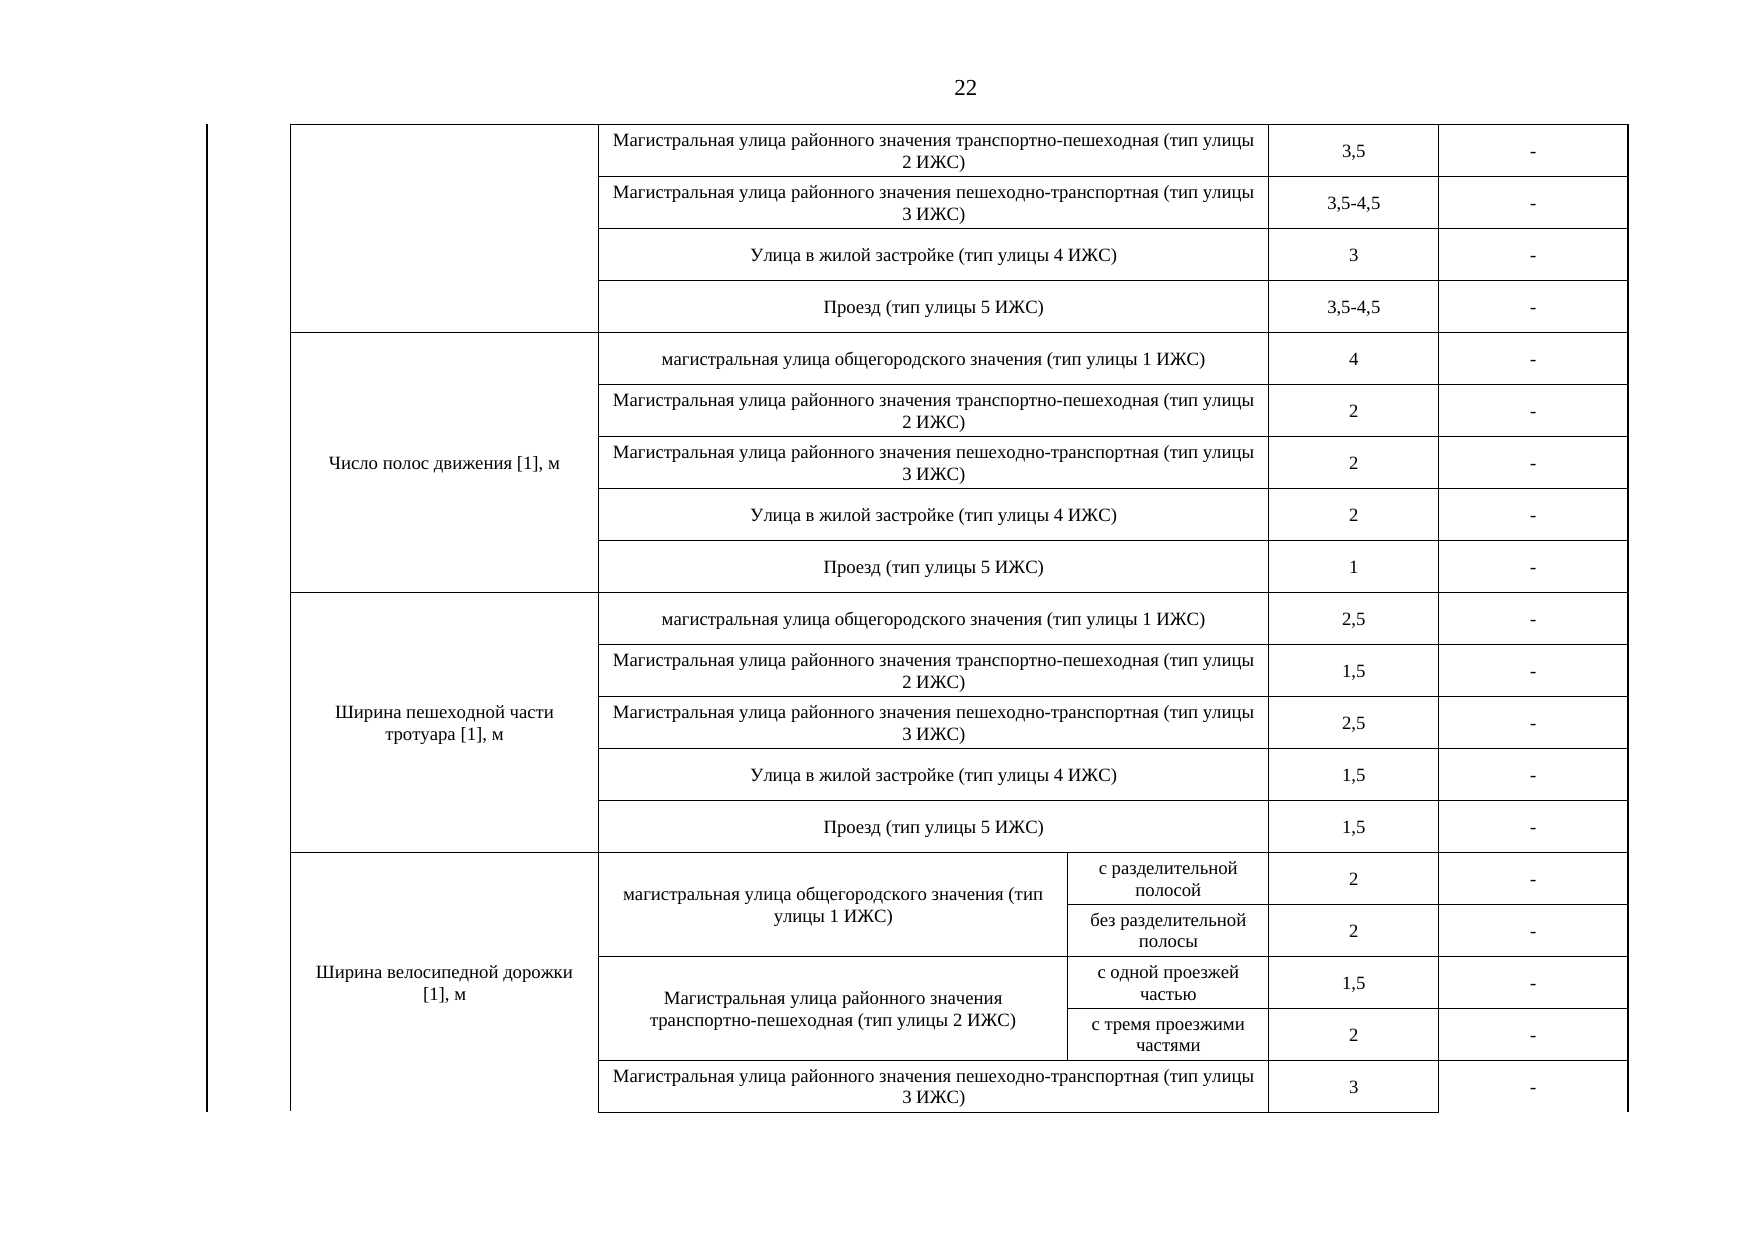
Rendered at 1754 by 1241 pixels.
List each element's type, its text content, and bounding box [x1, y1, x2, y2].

table_cell - [1439, 1009, 1627, 1060]
table_cell - [1439, 853, 1627, 904]
table_cell - [1439, 801, 1627, 852]
table_cell 1,5 [1269, 801, 1438, 852]
table_cell Улица в жилой застройке (тип улицы 4 ИЖС) [599, 229, 1268, 280]
table_cell Проезд (тип улицы 5 ИЖС) [599, 801, 1268, 852]
table_cell с одной проезжей частью [1068, 957, 1268, 1008]
table_cell - [1439, 749, 1627, 800]
table_cell Магистральная улица районного значения пешеходно-транспортная (тип улицы 3 ИЖС) [599, 437, 1268, 488]
table_cell Магистральная улица районного значения транспортно-пешеходная (тип улицы 2 ИЖС) [599, 125, 1268, 176]
table_cell Проезд (тип улицы 5 ИЖС) [599, 281, 1268, 332]
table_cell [291, 125, 598, 332]
table_cell Магистральная улица районного значения транспортно-пешеходная (тип улицы 2 ИЖС) [599, 645, 1268, 696]
table_cell - [1439, 541, 1627, 592]
table_cell 4 [1269, 333, 1438, 384]
table_cell 3,5-4,5 [1269, 177, 1438, 228]
table_cell 1,5 [1269, 749, 1438, 800]
table_cell без разделительной полосы [1068, 905, 1268, 956]
table_cell 1,5 [1269, 645, 1438, 696]
table_cell - [1439, 437, 1627, 488]
table_cell 1,5 [1269, 957, 1438, 1008]
table_cell - [1439, 489, 1627, 540]
table_cell Улица в жилой застройке (тип улицы 4 ИЖС) [599, 749, 1268, 800]
table_cell Магистральная улица районного значения пешеходно-транспортная (тип улицы 3 ИЖС) [599, 1061, 1268, 1112]
table_cell - [1439, 905, 1627, 956]
table_cell магистральная улица общегородского значения (тип улицы 1 ИЖС) [599, 853, 1067, 956]
table_cell 1 [1269, 541, 1438, 592]
table_cell Магистральная улица районного значения пешеходно-транспортная (тип улицы 3 ИЖС) [599, 697, 1268, 748]
table_cell - [1439, 229, 1627, 280]
table_cell 2 [1269, 853, 1438, 904]
table_cell - [1439, 593, 1627, 644]
table_cell - [1439, 1061, 1627, 1112]
table_cell Улица в жилой застройке (тип улицы 4 ИЖС) [599, 489, 1268, 540]
table_cell - [1439, 177, 1627, 228]
table_cell - [1439, 281, 1627, 332]
table_cell - [1439, 333, 1627, 384]
table_cell 2 [1269, 1009, 1438, 1060]
table_cell Ширина пешеходной части тротуара [1], м [291, 593, 598, 852]
table_cell - [1439, 125, 1627, 176]
table_cell с разделительной полосой [1068, 853, 1268, 904]
table_cell Магистральная улица районного значения транспортно-пешеходная (тип улицы 2 ИЖС) [599, 957, 1067, 1060]
table_cell 2 [1269, 437, 1438, 488]
table_cell 3 [1269, 229, 1438, 280]
table_cell 3,5-4,5 [1269, 281, 1438, 332]
table_cell Число полос движения [1], м [291, 333, 598, 592]
table_cell 2 [1269, 905, 1438, 956]
table_cell - [1439, 957, 1627, 1008]
table_cell 2,5 [1269, 697, 1438, 748]
table_cell 2 [1269, 489, 1438, 540]
table_cell 2 [1269, 385, 1438, 436]
table_cell магистральная улица общегородского значения (тип улицы 1 ИЖС) [599, 333, 1268, 384]
table_cell 3 [1269, 1061, 1438, 1112]
table_cell Ширина велосипедной дорожки [1], м [290, 853, 598, 1112]
table_cell Магистральная улица районного значения пешеходно-транспортная (тип улицы 3 ИЖС) [599, 177, 1268, 228]
table_cell 2,5 [1269, 593, 1438, 644]
table_cell Магистральная улица районного значения транспортно-пешеходная (тип улицы 2 ИЖС) [599, 385, 1268, 436]
table_cell Проезд (тип улицы 5 ИЖС) [599, 541, 1268, 592]
table_cell 3,5 [1269, 125, 1438, 176]
table_cell с тремя проезжими частями [1068, 1009, 1268, 1060]
table_cell - [1439, 645, 1627, 696]
table_cell магистральная улица общегородского значения (тип улицы 1 ИЖС) [599, 593, 1268, 644]
table_cell - [1439, 697, 1627, 748]
table_cell - [1439, 385, 1627, 436]
